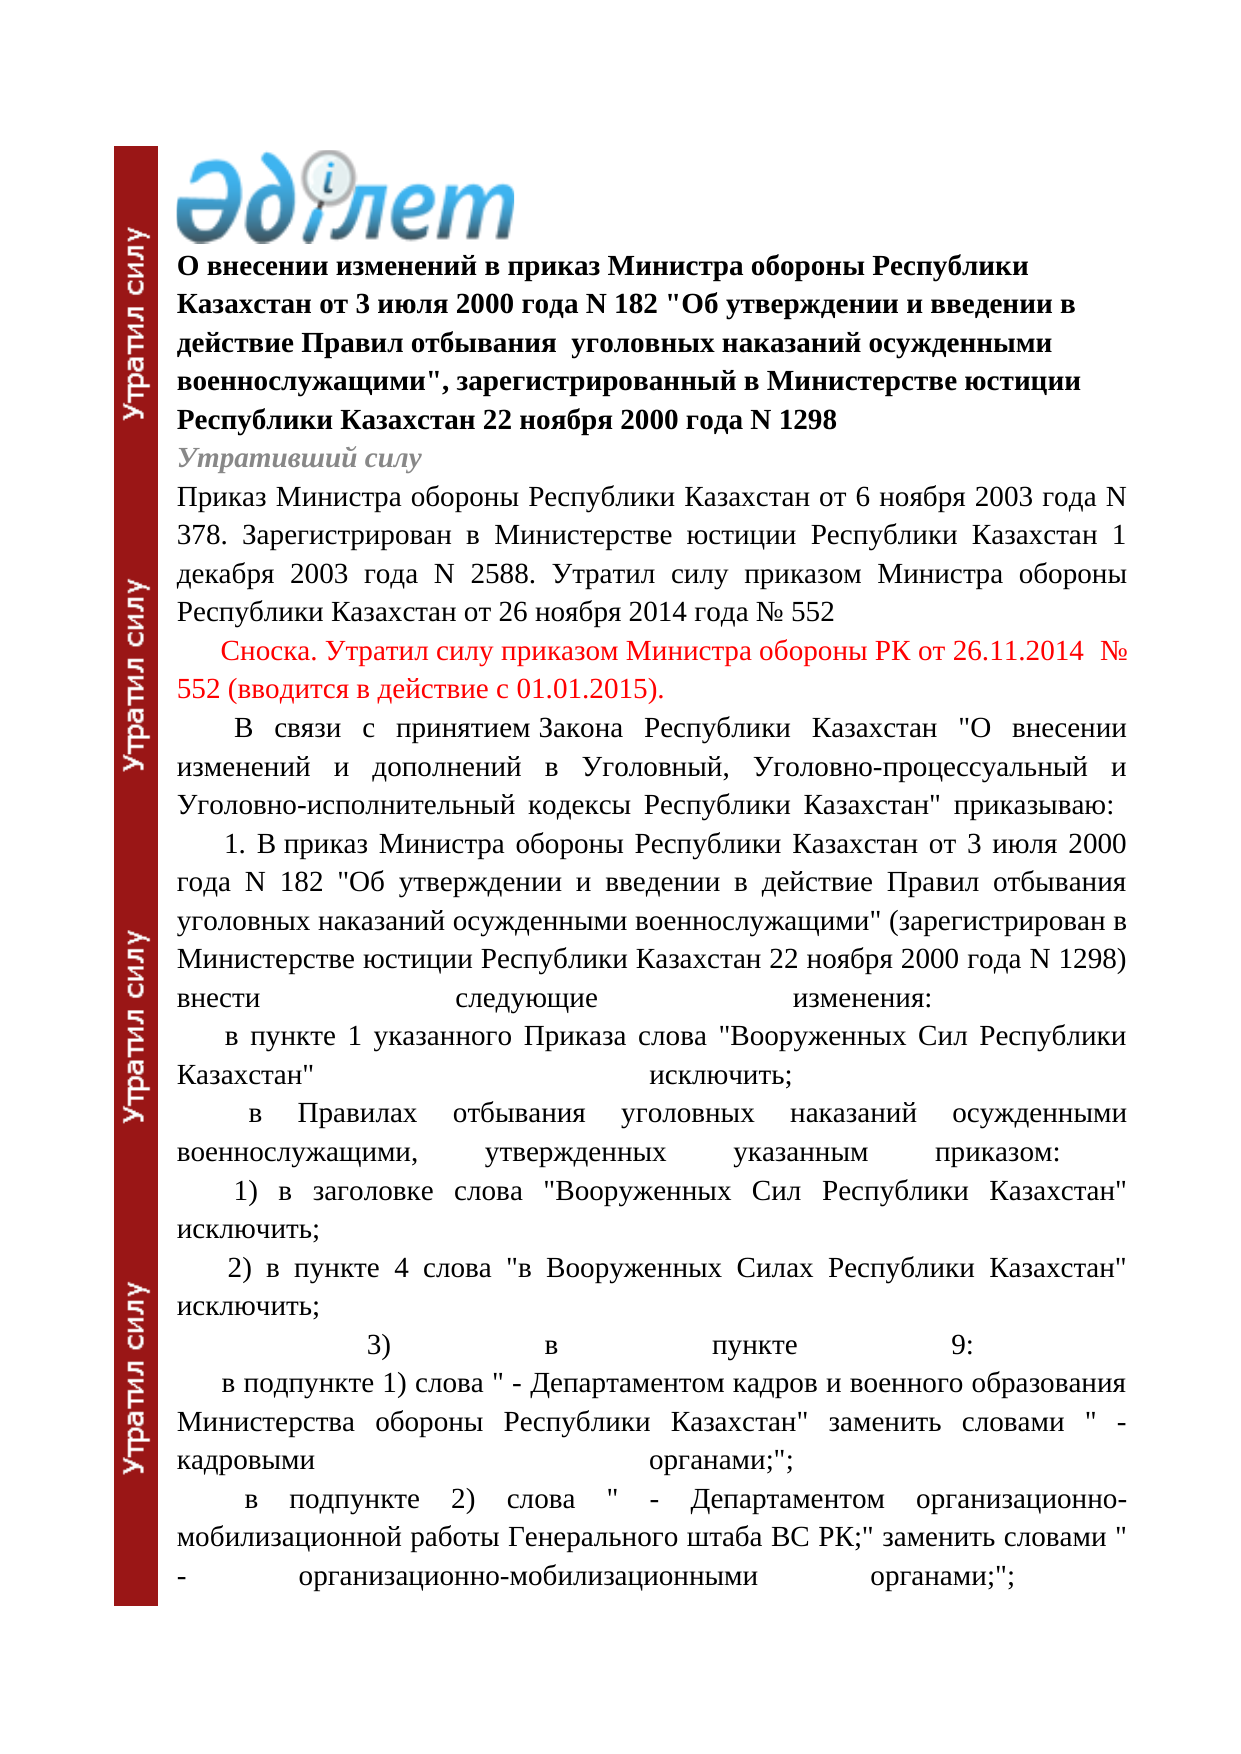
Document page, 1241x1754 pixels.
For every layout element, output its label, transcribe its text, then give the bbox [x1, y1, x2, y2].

text Утративший силу [112, 440, 1128, 474]
text Сноска. Утратил силу приказом Министра обороны РК от 26.11.2014 № 552 (вводится в действие с 01.01.2015). [112, 633, 1128, 705]
text О внесении изменений в приказ Министра обороны Республики Казахстан от 3 июля 2000 года N 182 "Об утверждении и введении в действие Правил отбывания уголовных наказаний осужденными военнослужащими", зарегистрированный в Министерстве юстиции Республики Казахстан 22 ноября 2000 года N 1298 [112, 248, 1128, 435]
picture [114, 628, 158, 633]
text Приказ Министра обороны Республики Казахстан от 6 ноября 2003 года N 378. Зарегистрирован в Министерстве юстиции Республики Казахстан 1 декабря 2003 года N 2588. Утратил силу приказом Министра обороны Республики Казахстан от 26 ноября 2014 года № 552 [112, 479, 1128, 628]
picture [114, 705, 158, 710]
picture [114, 1592, 158, 1606]
picture [114, 435, 158, 440]
picture [114, 474, 158, 479]
picture [114, 146, 158, 248]
picture [176, 150, 515, 244]
